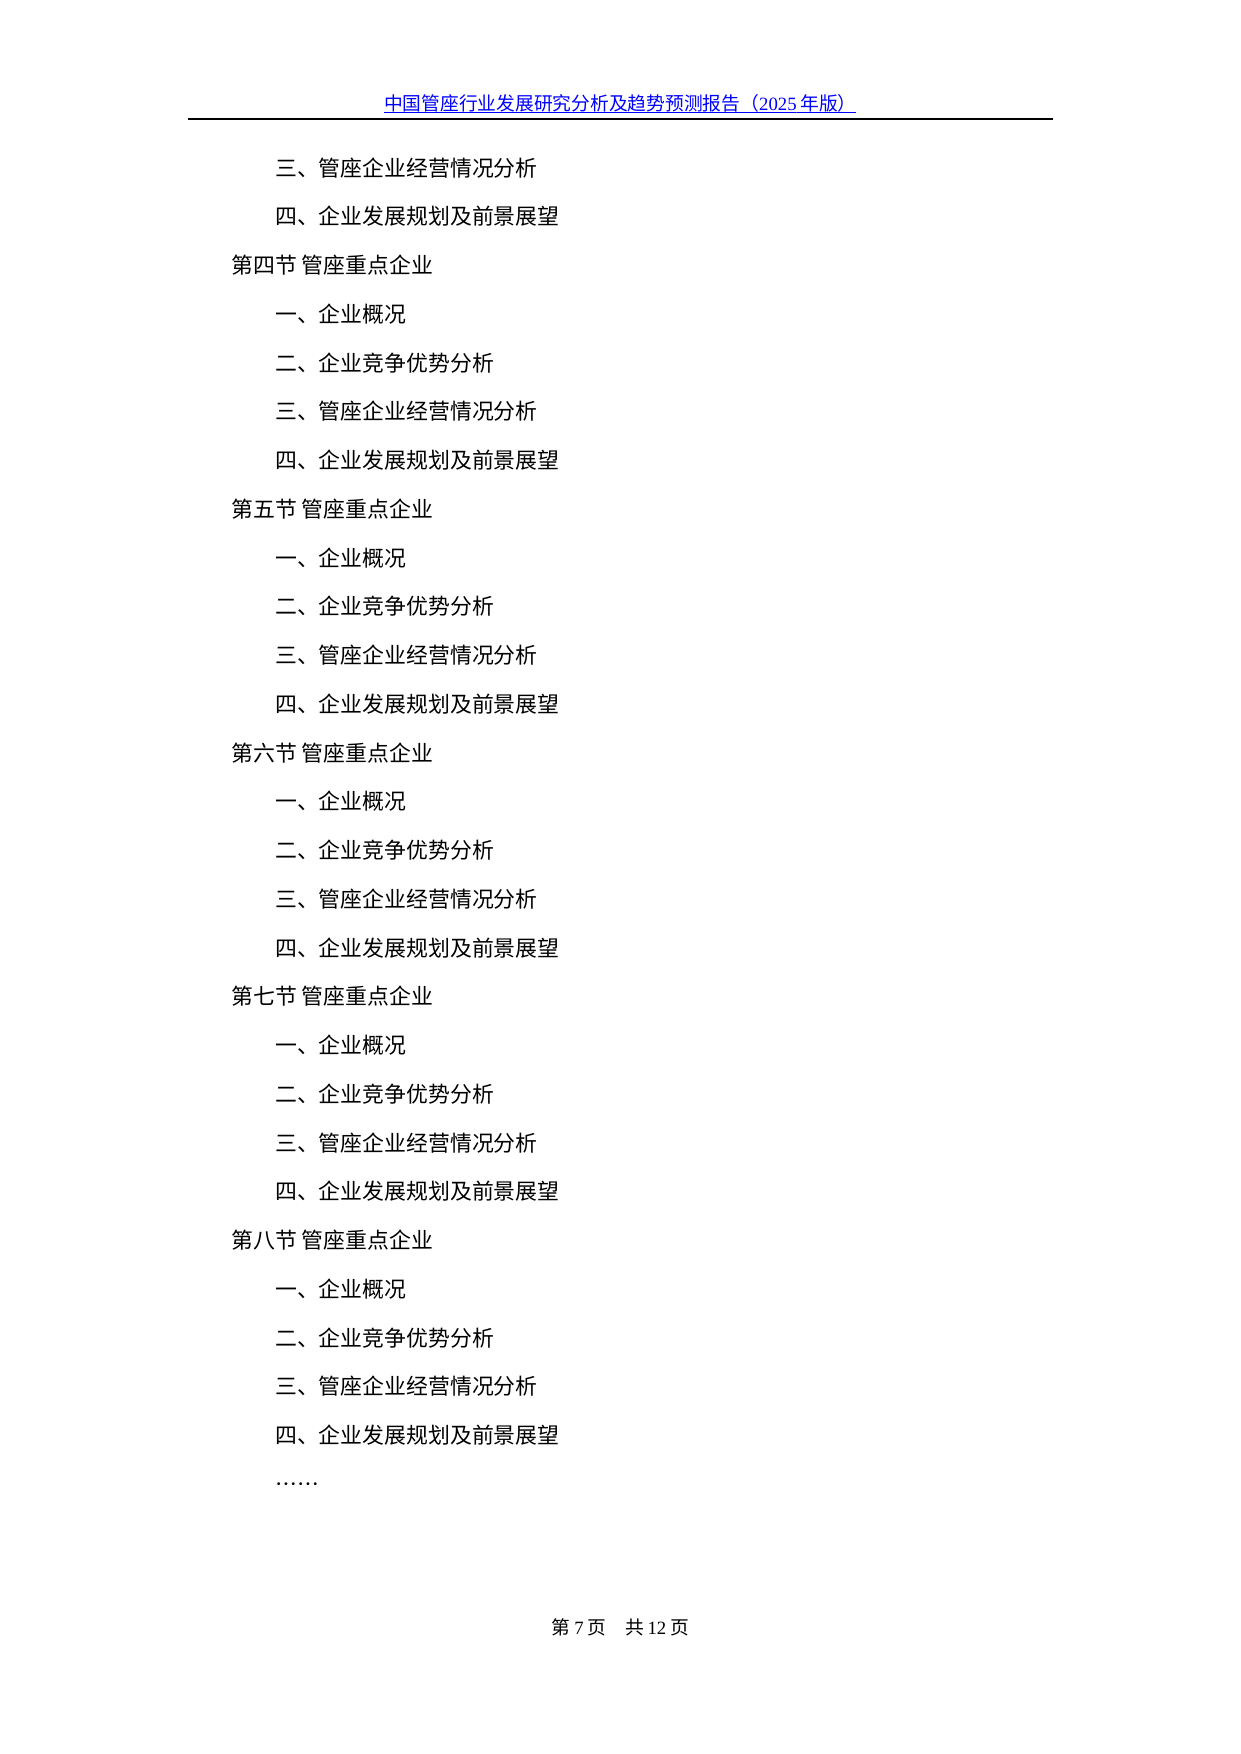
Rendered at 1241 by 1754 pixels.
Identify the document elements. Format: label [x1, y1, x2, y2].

text [187, 150, 1053, 1499]
